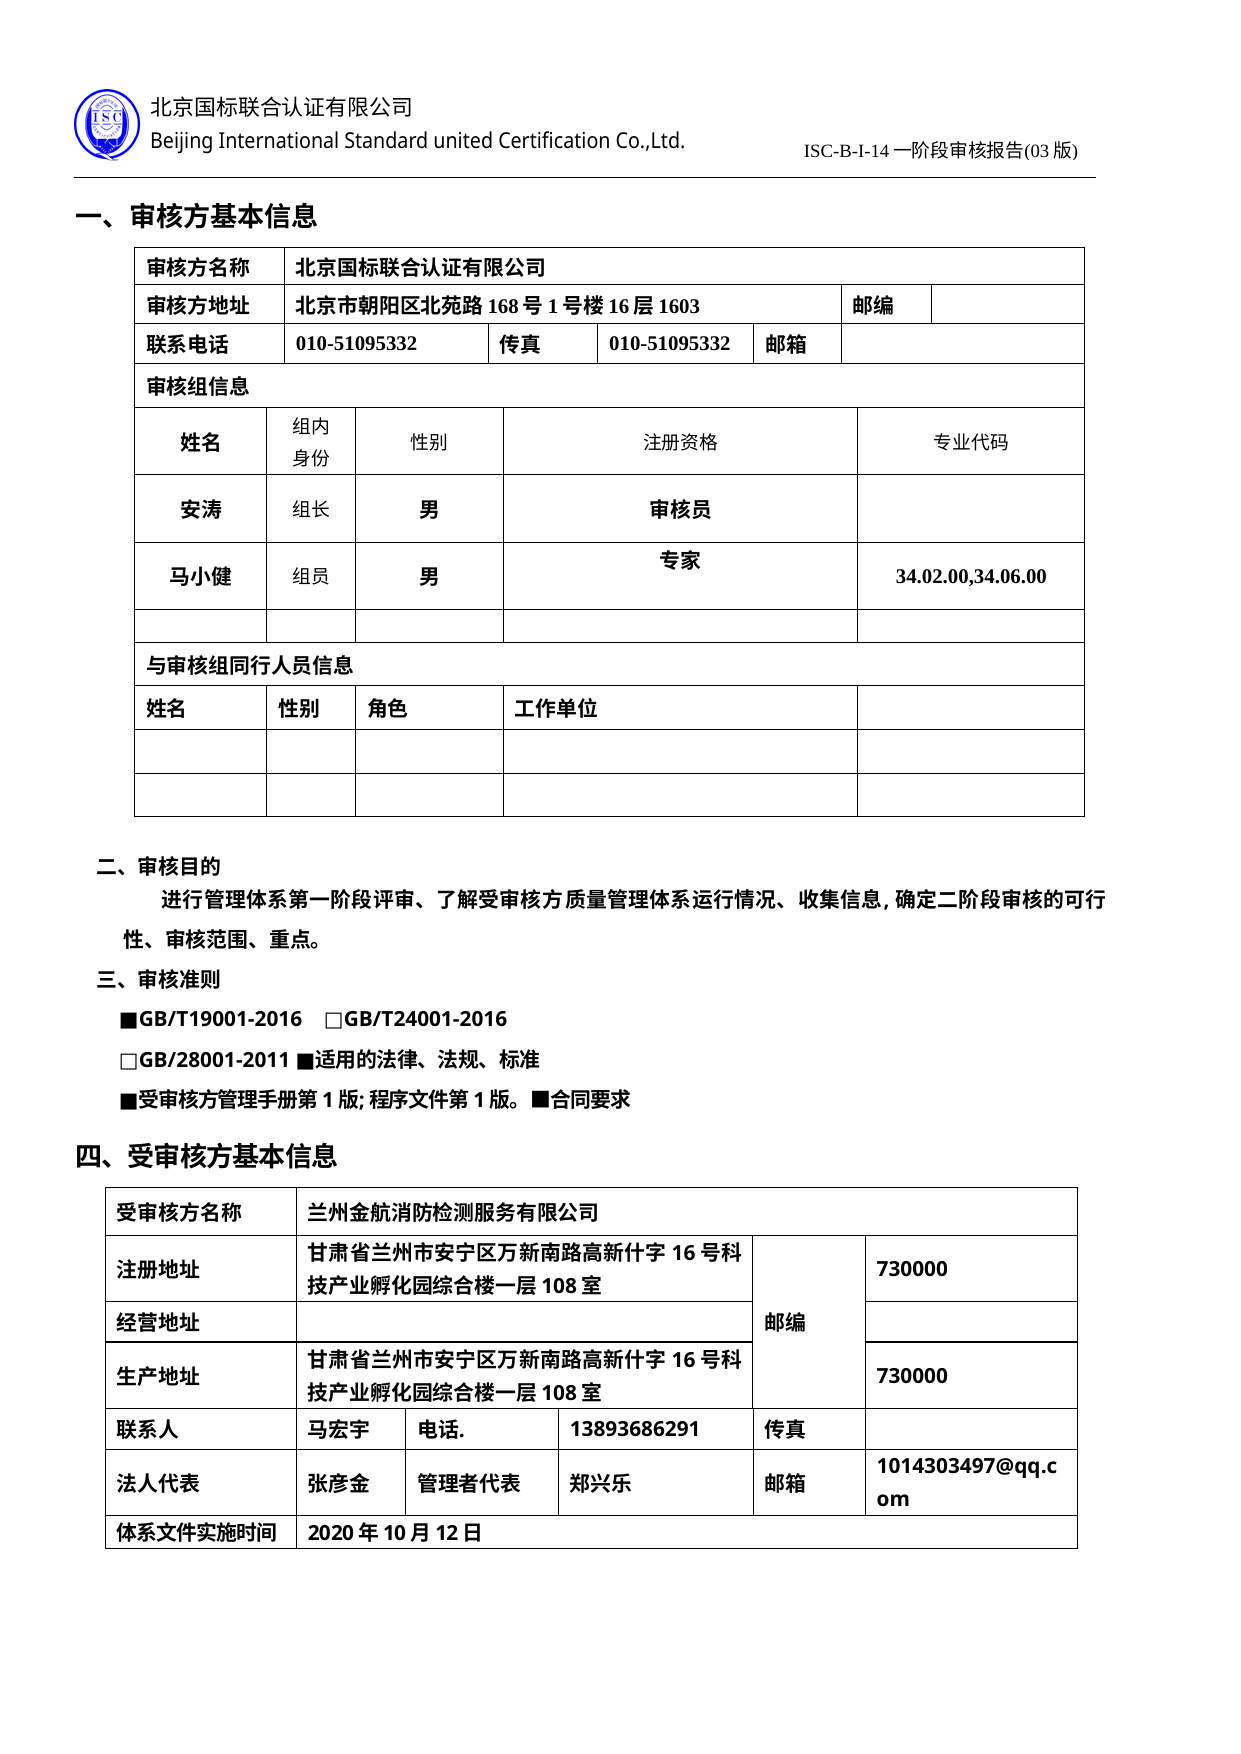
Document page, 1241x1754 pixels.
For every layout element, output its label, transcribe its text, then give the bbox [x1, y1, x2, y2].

text ■受审核方管理手册第1版; 程序文件第1版。■合同要求 [119, 1082, 1107, 1115]
table_cell 电话. [406, 1409, 558, 1448]
table_cell 13893686291 [559, 1409, 753, 1448]
table_cell 男 [356, 475, 503, 542]
table_cell [858, 730, 1084, 772]
table_cell [842, 324, 1084, 363]
text ■GB/T19001-2016 □GB/T24001-2016 [119, 1003, 1107, 1035]
table_cell [267, 730, 355, 772]
table_cell [932, 285, 1084, 323]
table_cell [267, 774, 355, 816]
table_cell 安涛 [135, 475, 266, 542]
table_cell 2020年10月12日 [297, 1516, 1077, 1548]
text 进行管理体系第一阶段评审、了解受审核方质量管理体系运行情况、收集信息, 确定二阶段审核的可行性、审核范围、重点。 [123, 882, 1107, 955]
table_cell [504, 730, 857, 772]
table_cell [356, 730, 503, 772]
table_cell [858, 475, 1084, 542]
table_cell [858, 774, 1084, 816]
table_cell 马小健 [135, 543, 266, 609]
table_cell [504, 610, 857, 642]
table_cell [356, 610, 503, 642]
table_cell 审核员 [504, 475, 857, 542]
text 四、受审核方基本信息 [75, 1122, 1107, 1187]
table_cell 010-51095332 [285, 324, 488, 363]
table_cell 组内 身份 [267, 408, 355, 474]
table_cell 工作单位 [504, 686, 857, 729]
table_cell 张彦金 [297, 1450, 405, 1514]
table_cell 马宏宇 [297, 1409, 405, 1448]
table_cell 注册地址 [106, 1236, 296, 1301]
table_cell 730000 [866, 1343, 1077, 1407]
table_cell 注册资格 [504, 408, 857, 474]
table_cell 邮编 [842, 285, 931, 323]
table_header 审核方名称 [135, 248, 284, 284]
table_cell 邮箱 [754, 324, 841, 363]
table_header 兰州金航消防检测服务有限公司 [297, 1188, 1077, 1234]
table_cell 姓名 [135, 686, 266, 729]
table_cell 生产地址 [106, 1343, 296, 1407]
table_cell 性别 [356, 408, 503, 474]
table_cell 姓名 [135, 408, 266, 474]
table_cell [356, 774, 503, 816]
text 二、审核目的 [75, 849, 1107, 882]
table_cell 管理者代表 [406, 1450, 558, 1514]
text 一、审核方基本信息 [75, 182, 1107, 247]
table_cell [858, 610, 1084, 642]
table_cell [135, 610, 266, 642]
table_cell 730000 [866, 1236, 1077, 1301]
text 三、审核准则 [75, 963, 1107, 995]
table_cell 与审核组同行人员信息 [135, 643, 1084, 685]
table_cell 审核方地址 [135, 285, 284, 323]
table_cell 联系电话 [135, 324, 284, 363]
table_cell 角色 [356, 686, 503, 729]
table_cell [504, 774, 857, 816]
table_cell 经营地址 [106, 1302, 296, 1341]
table_cell 传真 [489, 324, 597, 363]
picture [74, 89, 143, 161]
table_cell [267, 610, 355, 642]
table_cell 性别 [267, 686, 355, 729]
table_header 受审核方名称 [106, 1188, 296, 1234]
table_cell 甘肃省兰州市安宁区万新南路高新什字16号科技产业孵化园综合楼一层108室 [297, 1236, 752, 1301]
table_cell [866, 1302, 1077, 1341]
table_cell [858, 686, 1084, 729]
table_cell 甘肃省兰州市安宁区万新南路高新什字16号科技产业孵化园综合楼一层108室 [297, 1343, 752, 1407]
table_cell 传真 [754, 1409, 865, 1448]
table_cell 邮编 [753, 1236, 865, 1407]
text □GB/28001-2011 ■适用的法律、法规、标准 [119, 1042, 1107, 1075]
table_cell 010-51095332 [598, 324, 753, 363]
table_cell [135, 730, 266, 772]
table_cell 联系人 [106, 1409, 296, 1448]
table_cell 34.02.00,34.06.00 [858, 543, 1084, 609]
table_cell 体系文件实施时间 [106, 1516, 296, 1548]
table_header 北京国标联合认证有限公司 [285, 248, 1084, 284]
table_cell 邮箱 [754, 1450, 865, 1514]
table_cell 1014303497@qq.com [866, 1450, 1077, 1514]
table_cell 法人代表 [106, 1450, 296, 1514]
table_cell 专业代码 [858, 408, 1084, 474]
table_cell 郑兴乐 [559, 1450, 753, 1514]
table_cell [297, 1302, 752, 1341]
table_cell [135, 774, 266, 816]
table_cell 组员 [267, 543, 355, 609]
table_cell 北京市朝阳区北苑路168号1号楼16层1603 [285, 285, 841, 323]
table_cell 审核组信息 [135, 364, 1084, 407]
table_cell [866, 1409, 1077, 1448]
table_cell 专家 [504, 543, 857, 609]
table_cell 男 [356, 543, 503, 609]
table_cell 组长 [267, 475, 355, 542]
